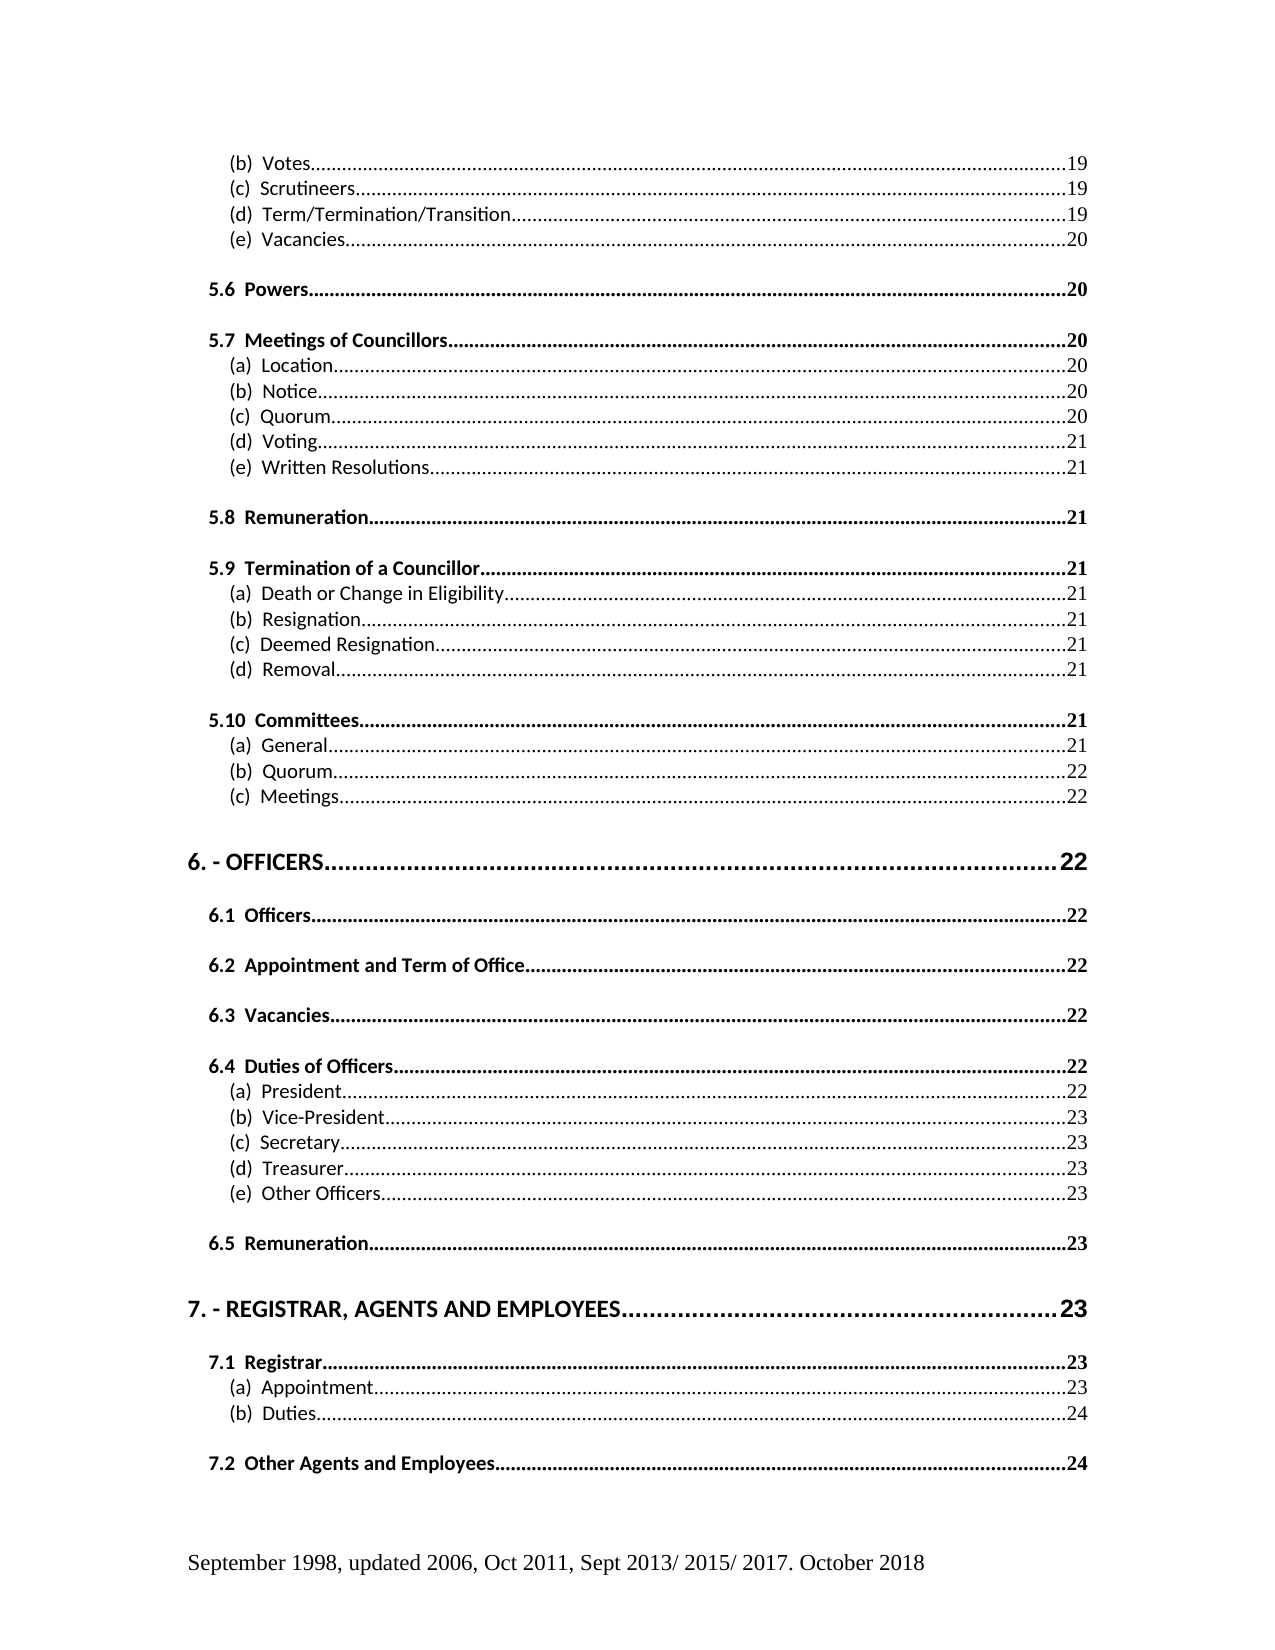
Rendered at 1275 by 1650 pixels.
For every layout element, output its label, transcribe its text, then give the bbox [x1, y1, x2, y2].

text 7. - REGISTRAR, AGENTS AND EMPLOYEES 23 [187, 1293, 1087, 1324]
text 5.7 Meetings of Councillors 20 [208, 327, 1087, 352]
text (b) Votes 19 [229, 150, 1087, 175]
text 6. - OFFICERS 22 [187, 846, 1087, 877]
text 6.5 Remuneration 23 [208, 1231, 1087, 1256]
text (b) Vice-President 23 [229, 1104, 1087, 1129]
text 6.3 Vacancies 22 [208, 1003, 1087, 1028]
text 7.1 Registrar 23 [208, 1349, 1087, 1374]
text (c) Scrutineers 19 [229, 175, 1087, 201]
text (a) Appointment 23 [229, 1374, 1087, 1400]
text (a) Location 20 [229, 352, 1087, 378]
text (e) Vacancies 20 [229, 226, 1087, 252]
text (c) Secretary 23 [229, 1129, 1087, 1155]
text (e) Written Resolutions 21 [229, 454, 1087, 479]
text 5.10 Committees 21 [208, 707, 1087, 732]
text 6.1 Officers 22 [208, 902, 1087, 927]
text 6.4 Duties of Officers 22 [208, 1053, 1087, 1078]
text 5.8 Remuneration 21 [208, 504, 1087, 530]
text (b) Quorum 22 [229, 758, 1087, 783]
text (a) President 22 [229, 1078, 1087, 1104]
text (c) Quorum 20 [229, 403, 1087, 429]
text (a) Death or Change in Eligibility 21 [229, 580, 1087, 606]
text (b) Resignation 21 [229, 606, 1087, 631]
text (b) Notice 20 [229, 378, 1087, 403]
text (c) Deemed Resignation 21 [229, 631, 1087, 657]
text (d) Term/Termination/Transition 19 [229, 201, 1087, 226]
text 5.6 Powers 20 [208, 277, 1087, 302]
text (b) Duties 24 [229, 1400, 1087, 1425]
text (e) Other Officers 23 [229, 1180, 1087, 1206]
text 5.9 Termination of a Councillor 21 [208, 555, 1087, 580]
text (d) Removal 21 [229, 657, 1087, 682]
text (a) General 21 [229, 732, 1087, 758]
text 7.2 Other Agents and Employees 24 [208, 1450, 1087, 1476]
text (d) Treasurer 23 [229, 1155, 1087, 1180]
text (d) Voting 21 [229, 429, 1087, 454]
text 6.2 Appointment and Term of Office 22 [208, 952, 1087, 978]
text (c) Meetings 22 [229, 783, 1087, 809]
